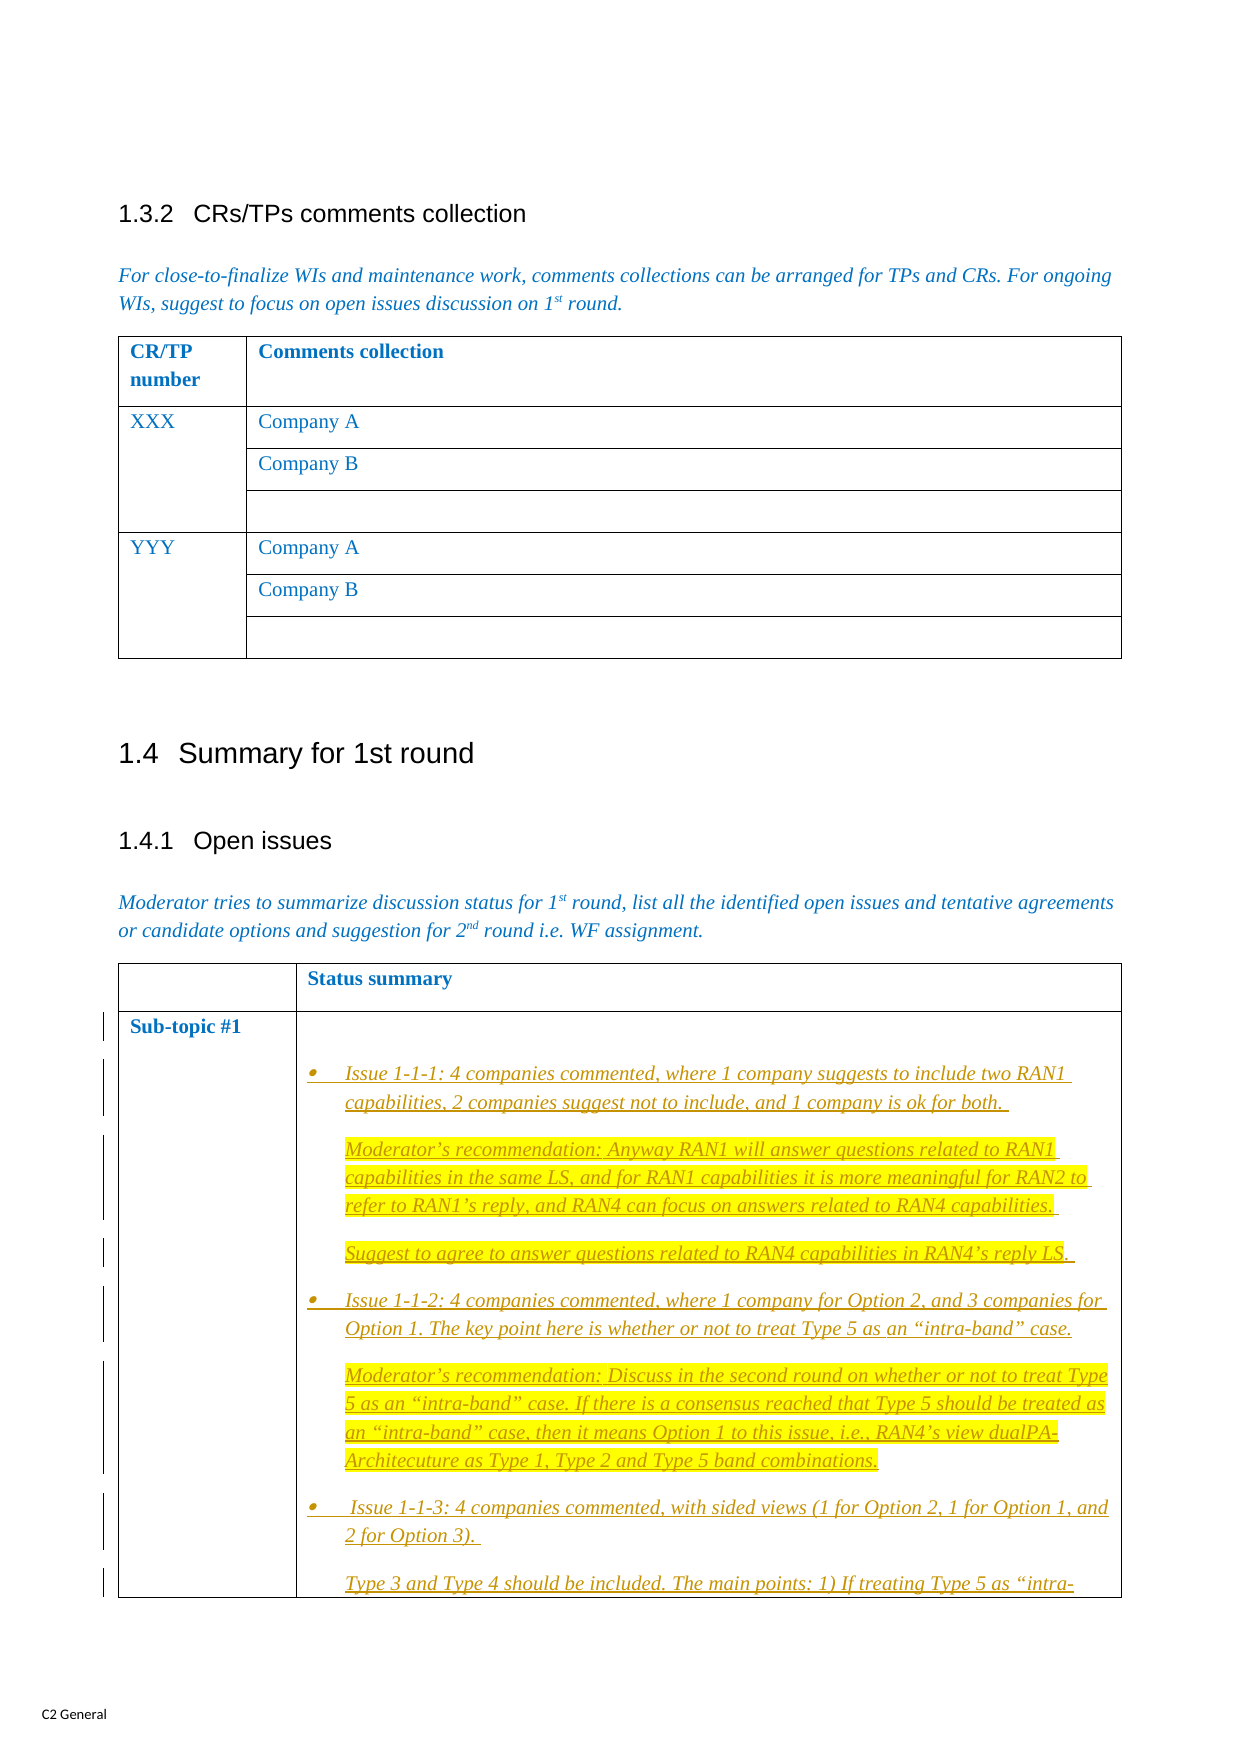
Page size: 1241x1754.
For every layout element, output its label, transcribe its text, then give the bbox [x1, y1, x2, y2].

table_cell Sub-topic #1 [119, 1012, 296, 1597]
text For close-to-finalize WIs and maintenance work, comments collections can be arranged for TPs and CRs. For ongoing WIs, suggest to focus on open issues discussion on 1st round. [118, 261, 1122, 317]
text Moderator tries to summarize discussion status for 1st round, list all the identified open issues and tentative agreements or candidate options and suggestion for 2nd round i.e. WF assignment. [118, 888, 1122, 944]
table_cell Company B [247, 575, 1121, 616]
table_header Comments collection [247, 337, 1121, 406]
table_cell Company B [247, 449, 1121, 490]
subtitle Open issues [118, 812, 1122, 869]
table_cell [247, 491, 1121, 532]
table_cell XXX [119, 407, 246, 532]
table_cell [247, 617, 1121, 657]
table_header Status summary [297, 964, 1121, 1011]
table_cell Company A [247, 407, 1121, 448]
subtitle CRs/TPs comments collection [118, 185, 1122, 242]
table_header CR/TP number [119, 337, 246, 406]
subtitle Summary for 1st round [118, 724, 1122, 781]
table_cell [297, 1012, 1121, 1597]
table_cell Company A [247, 533, 1121, 574]
table_header [119, 964, 296, 1011]
table_cell YYY [119, 533, 246, 657]
